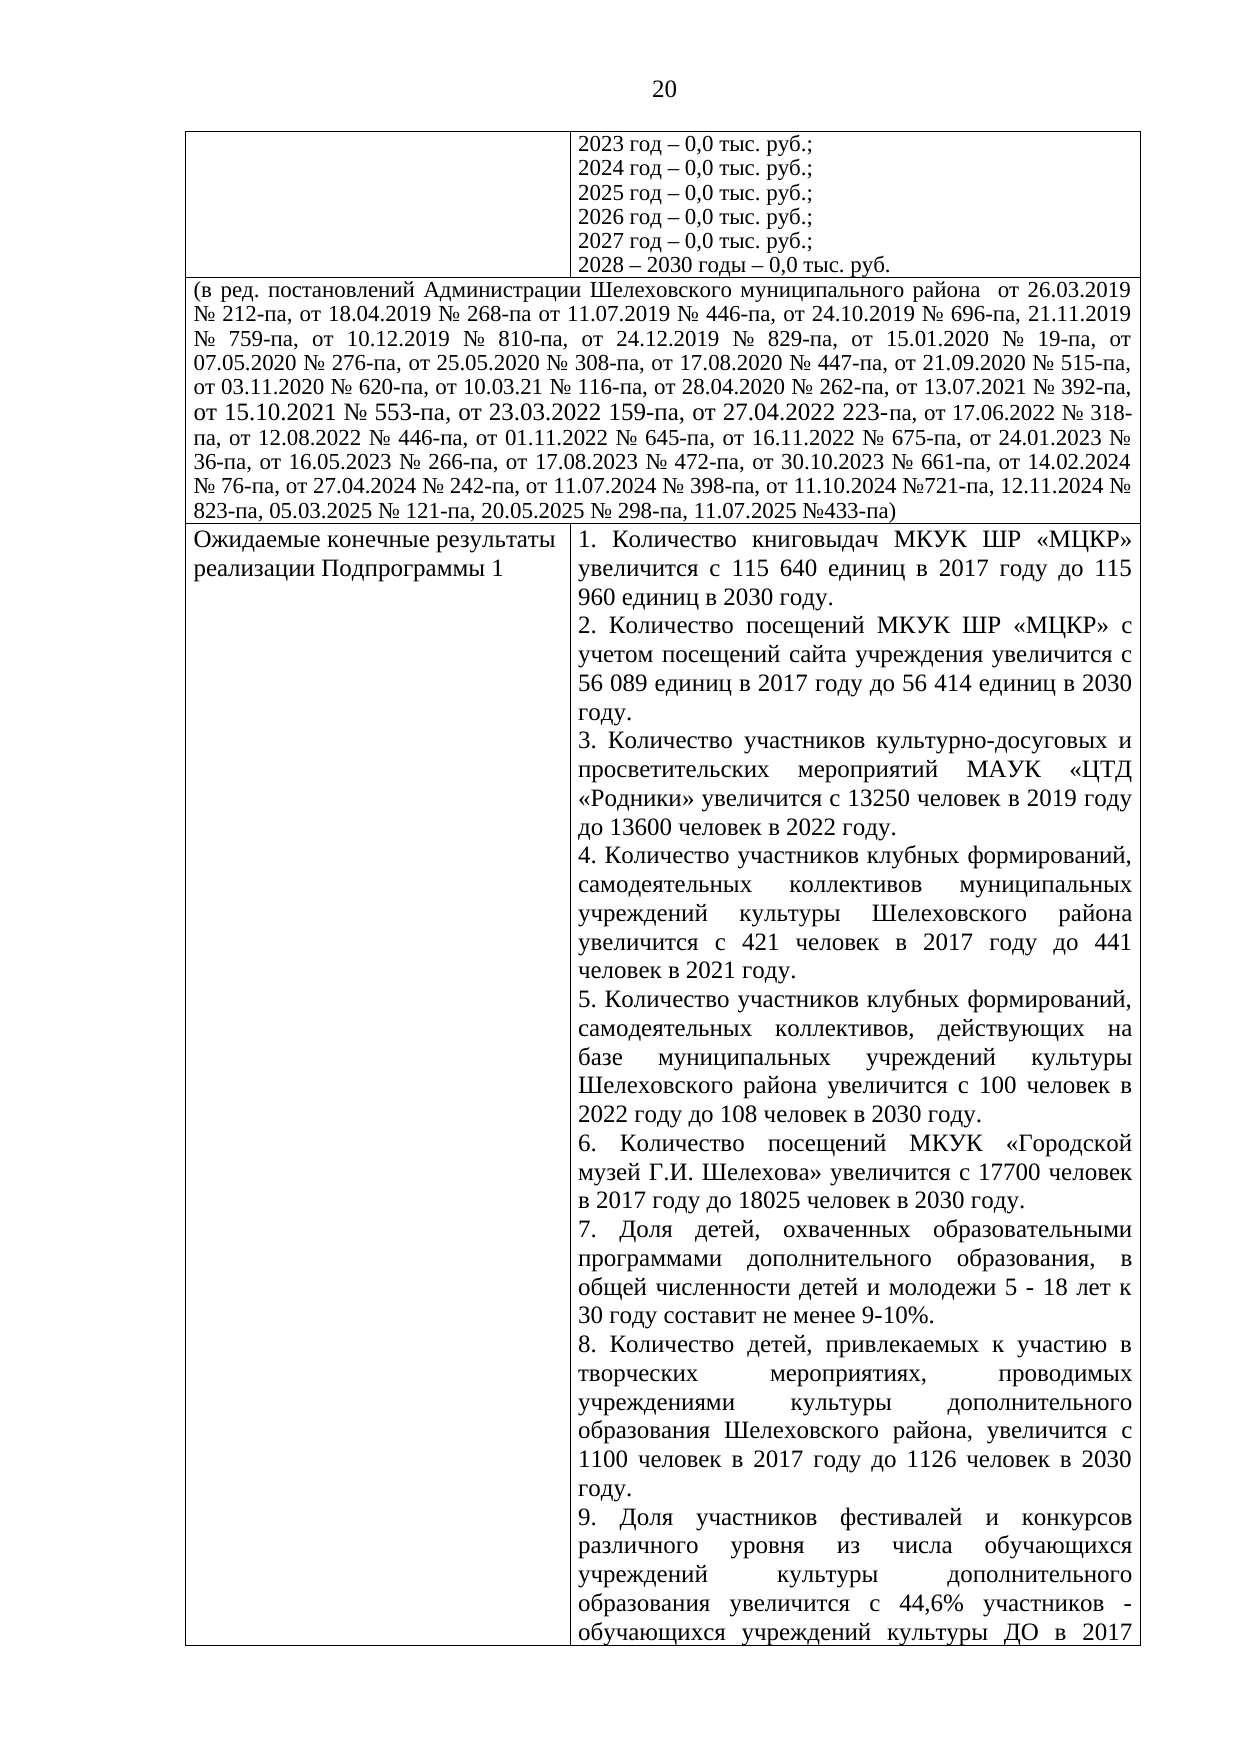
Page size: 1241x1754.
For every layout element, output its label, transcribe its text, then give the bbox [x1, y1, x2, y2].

table_cell (в ред. постановлений Администрации Шелеховского муниципального района от 26.03.2019 № 212-па, от 18.04.2019 № 268-па от 11.07.2019 № 446-па, от 24.10.2019 № 696-па, 21.11.2019 № 759-па, от 10.12.2019 № 810-па, от 24.12.2019 № 829-па, от 15.01.2020 № 19-па, от 07.05.2020 № 276-па, от 25.05.2020 № 308-па, от 17.08.2020 № 447-па, от 21.09.2020 № 515-па, от 03.11.2020 № 620-па, от 10.03.21 № 116-па, от 28.04.2020 № 262-па, от 13.07.2021 № 392-па, от 15.10.2021 № 553-па, от 23.03.2022 159-па, от 27.04.2022 223-па, от 17.06.2022 № 318-па, от 12.08.2022 № 446-па, от 01.11.2022 № 645-па, от 16.11.2022 № 675-па, от 24.01.2023 № 36-па, от 16.05.2023 № 266-па, от 17.08.2023 № 472-па, от 30.10.2023 № 661-па, от 14.02.2024 № 76-па, от 27.04.2024 № 242-па, от 11.07.2024 № 398-па, от 11.10.2024 №721-па, 12.11.2024 № 823-па, 05.03.2025 № 121-па, 20.05.2025 № 298-па, 11.07.2025 №433-па) [186, 278, 1140, 523]
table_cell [186, 524, 570, 1645]
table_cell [571, 524, 1140, 1645]
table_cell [186, 132, 570, 277]
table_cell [571, 132, 1140, 277]
